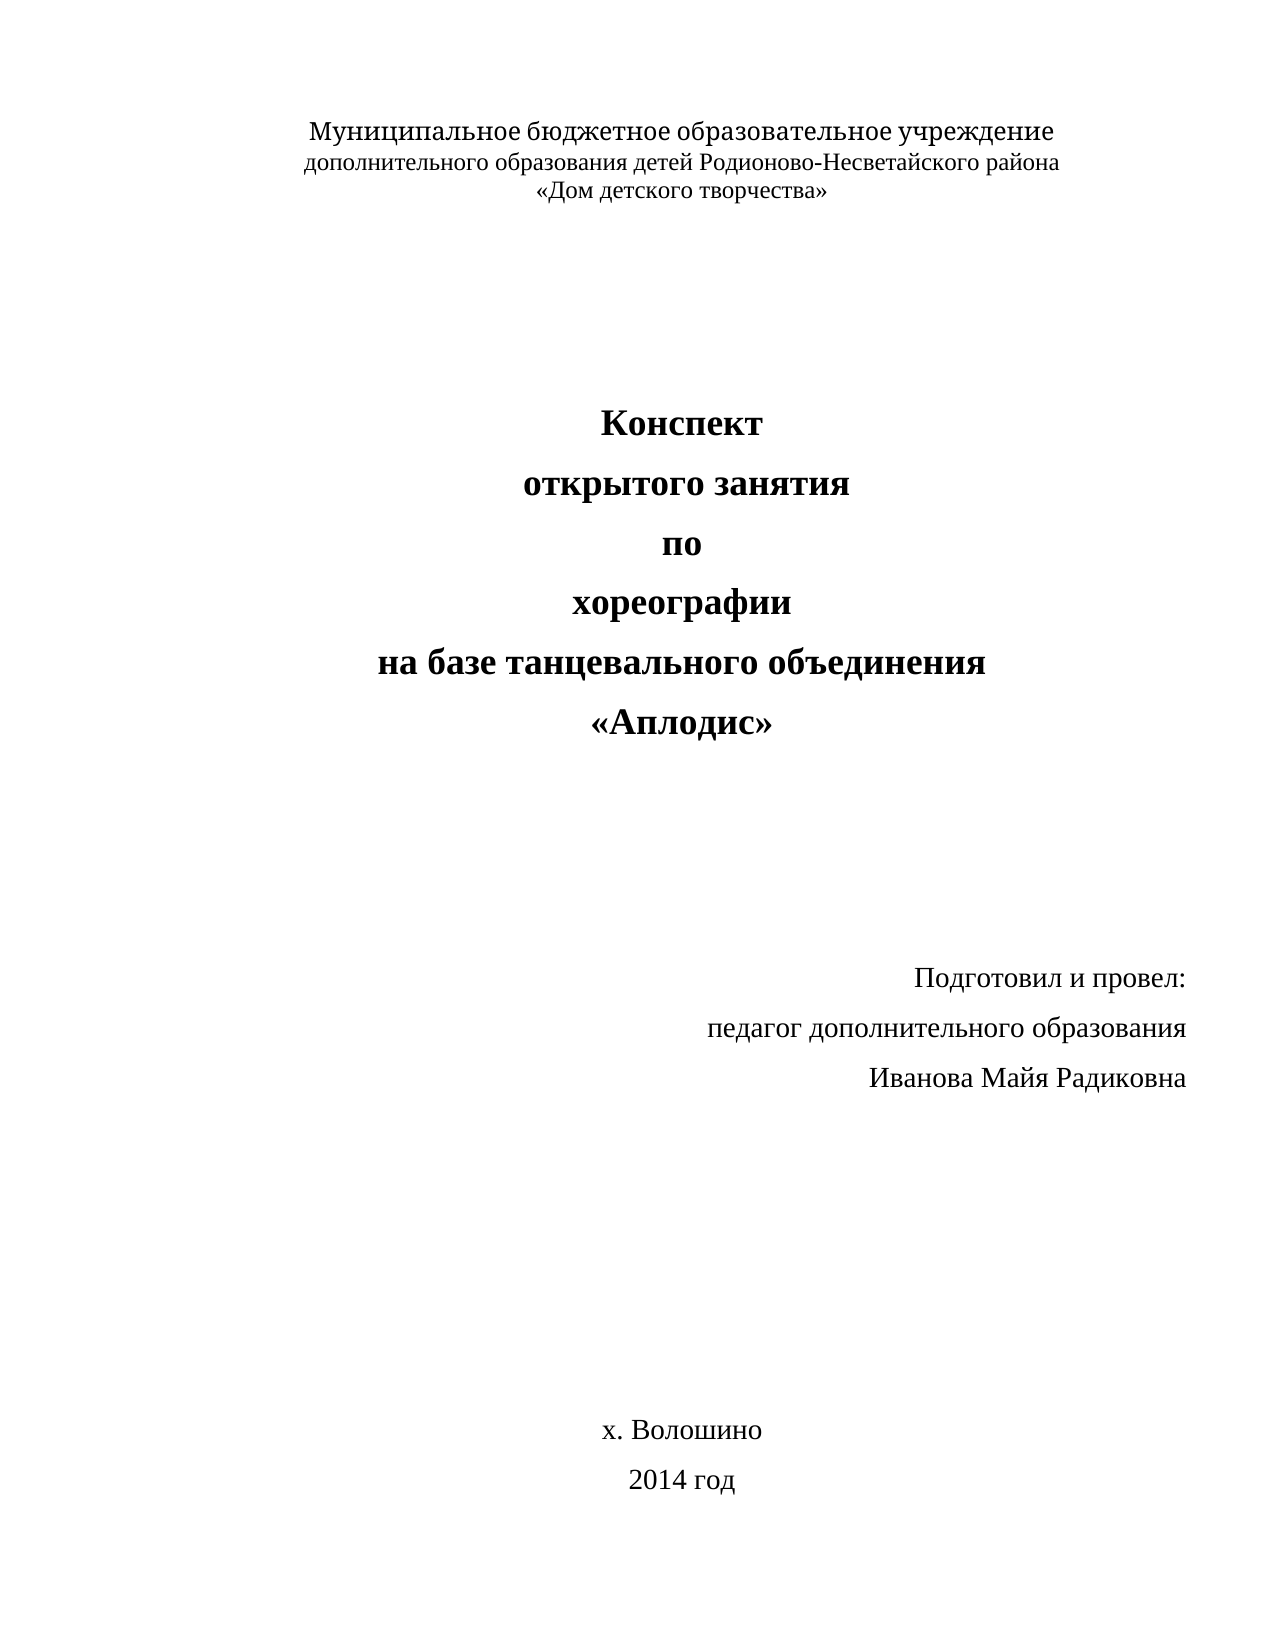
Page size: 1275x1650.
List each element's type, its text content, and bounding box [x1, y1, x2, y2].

text 2014 год [177, 1462, 1186, 1496]
text «Дом детского творчества» [177, 176, 1186, 204]
text дополнительного образования детей Родионово-Несветайского района [177, 147, 1186, 176]
text Муниципальное бюджетное образовательное учреждение [177, 118, 1186, 147]
text х. Волошино [177, 1412, 1186, 1445]
text по [177, 520, 1186, 563]
text на базе танцевального объединения [177, 639, 1186, 683]
text хореографии [177, 580, 1186, 623]
text Конспект [177, 400, 1186, 443]
text открытого занятия [177, 460, 1186, 503]
text педагог дополнительного образования [177, 1010, 1186, 1044]
text «Аплодис» [177, 699, 1186, 742]
text Подготовил и провел: [177, 960, 1186, 993]
text Иванова Майя Радиковна [177, 1060, 1186, 1094]
